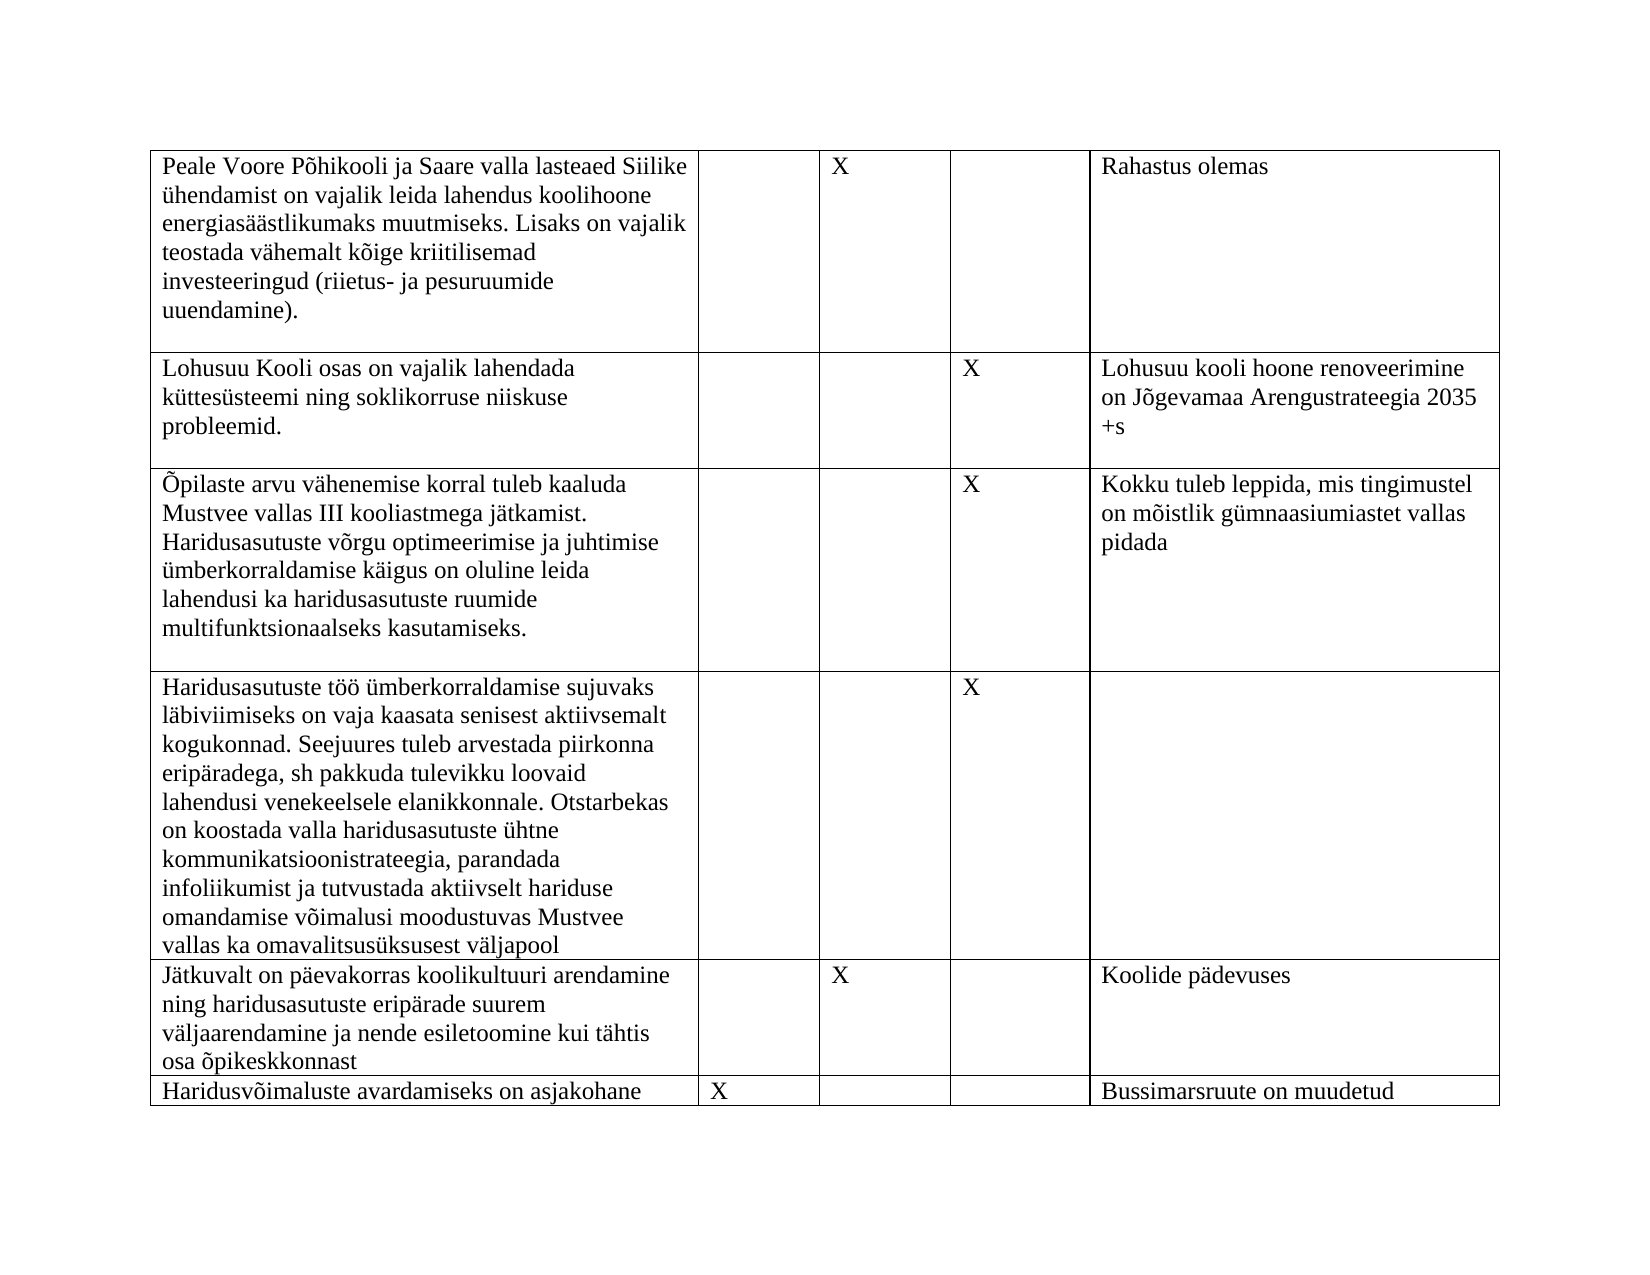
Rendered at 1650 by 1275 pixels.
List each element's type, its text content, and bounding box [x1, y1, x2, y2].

table_cell Koolide pädevuses [1091, 960, 1499, 1075]
table_cell [699, 151, 819, 352]
table_cell X [951, 469, 1089, 671]
table_cell [699, 353, 819, 468]
table_cell [820, 469, 950, 671]
table_cell [699, 672, 819, 959]
table_cell Lohusuu kooli hoone renoveerimine on Jõgevamaa Arengustrateegia 2035 +s [1091, 353, 1499, 468]
table_cell X [951, 672, 1089, 959]
table_cell [951, 960, 1089, 1075]
table_cell X [699, 1076, 819, 1105]
table_cell [951, 151, 1089, 352]
table_cell [820, 672, 950, 959]
table_cell X [820, 960, 950, 1075]
table_cell Haridusasutuste töö ümberkorraldamise sujuvaks läbiviimiseks on vaja kaasata senisest aktiivsemalt kogukonnad. Seejuures tuleb arvestada piirkonna eripäradega, sh pakkuda tulevikku loovaid lahendusi venekeelsele elanikkonnale. Otstarbekas on koostada valla haridusasutuste ühtne kommunikatsioonistrateegia, parandada infoliikumist ja tutvustada aktiivselt hariduse omandamise võimalusi moodustuvas Mustvee vallas ka omavalitsusüksusest väljapool [151, 672, 698, 959]
table_cell Õpilaste arvu vähenemise korral tuleb kaaluda Mustvee vallas III kooliastmega jätkamist. Haridusasutuste võrgu optimeerimise ja juhtimise ümberkorraldamise käigus on oluline leida lahendusi ka haridusasutuste ruumide multifunktsionaalseks kasutamiseks. [151, 469, 698, 671]
table_cell [820, 353, 950, 468]
table_cell X [951, 353, 1089, 468]
table_cell [820, 1076, 950, 1105]
table_cell Jätkuvalt on päevakorras koolikultuuri arendamine ning haridusasutuste eripärade suurem väljaarendamine ja nende esiletoomine kui tähtis osa õpikeskkonnast [151, 960, 698, 1075]
table_cell Peale Voore Põhikooli ja Saare valla lasteaed Siilike ühendamist on vajalik leida lahendus koolihoone energiasäästlikumaks muutmiseks. Lisaks on vajalik teostada vähemalt kõige kriitilisemad investeeringud (riietus- ja pesuruumide uuendamine). [151, 151, 698, 352]
table_cell [699, 469, 819, 671]
table_cell [699, 960, 819, 1075]
table_cell Lohusuu Kooli osas on vajalik lahendada küttesüsteemi ning soklikorruse niiskuse probleemid. [151, 353, 698, 468]
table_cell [1091, 1076, 1499, 1105]
table_cell [1091, 672, 1499, 959]
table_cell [151, 1076, 698, 1105]
table_cell X [820, 151, 950, 352]
table_cell [951, 1076, 1089, 1105]
table_cell Kokku tuleb leppida, mis tingimustel on mõistlik gümnaasiumiastet vallas pidada [1091, 469, 1499, 671]
table_cell Rahastus olemas [1091, 151, 1499, 352]
